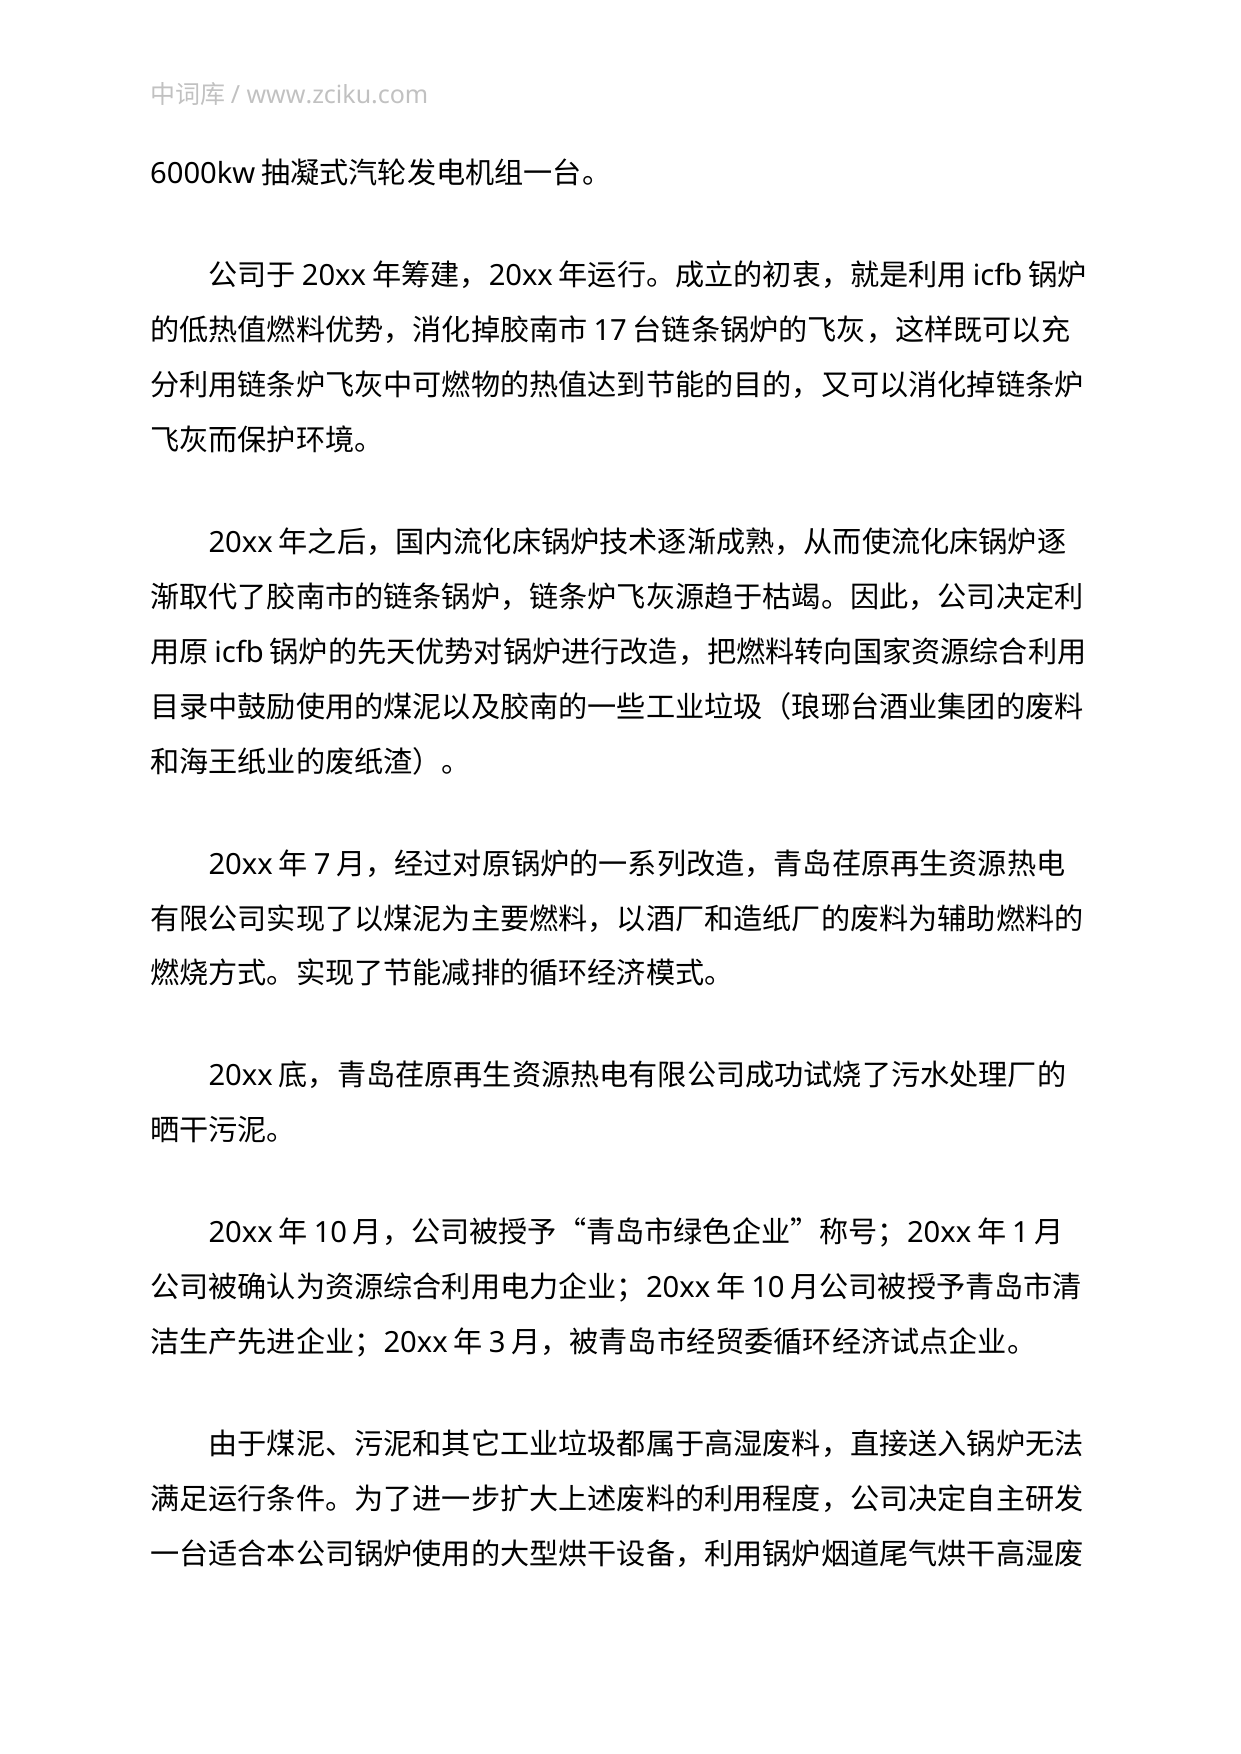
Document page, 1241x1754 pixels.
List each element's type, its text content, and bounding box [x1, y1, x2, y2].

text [150, 1421, 1090, 1573]
text 20xx年10月，公司被授予“青岛市绿色企业”称号；20xx年1月公司被确认为资源综合利用电力企业；20xx年10月公司被授予青岛市清洁生产先进企业；20xx年3月，被青岛市经贸委循环经济试点企业。 [150, 1209, 1090, 1361]
text 20xx年7月，经过对原锅炉的一系列改造，青岛荏原再生资源热电有限公司实现了以煤泥为主要燃料，以酒厂和造纸厂的废料为辅助燃料的燃烧方式。实现了节能减排的循环经济模式。 [150, 840, 1090, 992]
text 公司于20xx年筹建，20xx年运行。成立的初衷，就是利用icfb锅炉的低热值燃料优势，消化掉胶南市17台链条锅炉的飞灰，这样既可以充分利用链条炉飞灰中可燃物的热值达到节能的目的，又可以消化掉链条炉飞灰而保护环境。 [150, 252, 1090, 459]
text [150, 150, 1090, 192]
text 20xx底，青岛荏原再生资源热电有限公司成功试烧了污水处理厂的晒干污泥。 [150, 1052, 1090, 1149]
text 20xx年之后，国内流化床锅炉技术逐渐成熟，从而使流化床锅炉逐渐取代了胶南市的链条锅炉，链条炉飞灰源趋于枯竭。因此，公司决定利用原icfb锅炉的先天优势对锅炉进行改造，把燃料转向国家资源综合利用目录中鼓励使用的煤泥以及胶南的一些工业垃圾（琅琊台酒业集团的废料和海王纸业的废纸渣）。 [150, 519, 1090, 781]
